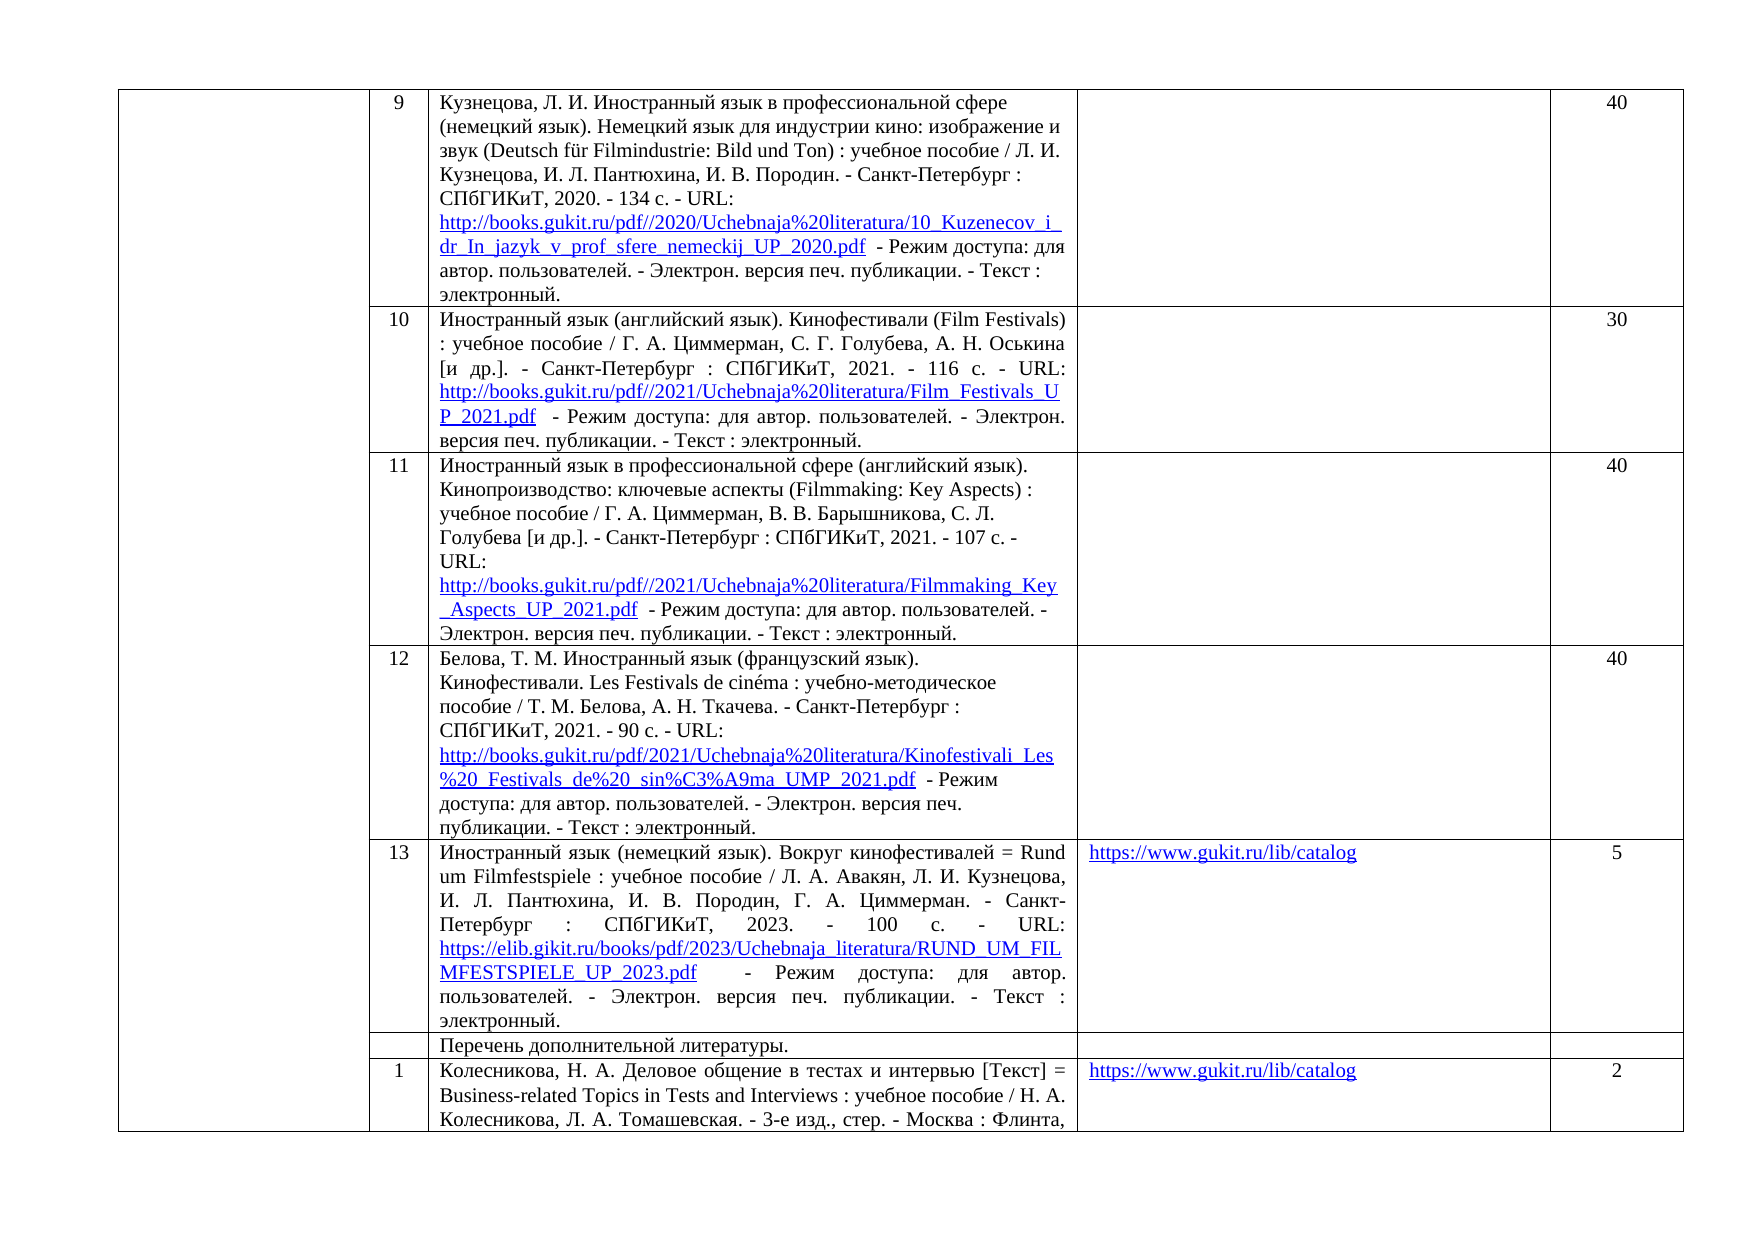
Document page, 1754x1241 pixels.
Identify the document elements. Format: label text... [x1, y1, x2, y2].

table_cell 5 [1551, 840, 1683, 1032]
table_cell [1078, 453, 1550, 645]
table_cell 12 [370, 646, 428, 839]
table_cell [1078, 90, 1550, 306]
table_cell Перечень дополнительной литературы. [429, 1033, 1077, 1057]
table_cell [1551, 1033, 1683, 1057]
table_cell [1078, 1059, 1550, 1131]
table_cell 40 [1551, 646, 1683, 839]
table_cell [370, 1033, 428, 1057]
table_cell 13 [370, 840, 428, 1032]
table_cell 9 [370, 90, 428, 306]
table_cell [1078, 1033, 1550, 1057]
table_cell [1078, 646, 1550, 839]
table_cell Иностранный язык в профессиональной сфере (английский язык). Кинопроизводство: ключевые аспекты (Filmmaking: Key Aspects) : учебное пособие / Г. А. Циммерман, В. В. Барышникова, С. Л. Голубева [и др.]. - Санкт-Петербург : СПбГИКиТ, 2021. - 107 с. - URL: http://books.gukit.ru/pdf//2021/Uchebnaja%20literatura/Filmmaking_Key_Aspects_UP_2021.pdf - Режим доступа: для автор. пользователей. - Электрон. версия печ. публикации. - Текст : электронный. [429, 453, 1077, 645]
table_cell Иностранный язык (немецкий язык). Вокруг кинофестивалей = Rund um Filmfestspiele : учебное пособие / Л. А. Авакян, Л. И. Кузнецова, И. Л. Пантюхина, И. В. Породин, Г. А. Циммерман. - Санкт-Петербург : СПбГИКиТ, 2023. - 100 с. - URL: https://elib.gikit.ru/books/pdf/2023/Uchebnaja_literatura/RUND_UM_FILMFESTSPIELE_UP_2023.pdf - Режим доступа: для автор. пользователей. - Электрон. версия печ. публикации. - Текст : электронный. [429, 840, 1077, 1032]
table_cell 11 [370, 453, 428, 645]
table_cell Белова, Т. М. Иностранный язык (французский язык). Кинофестивали. Les Festivals de сinéma : учебно-методическое пособие / Т. М. Белова, А. Н. Ткачева. - Санкт-Петербург : СПбГИКиТ, 2021. - 90 с. - URL: http://books.gukit.ru/pdf/2021/Uchebnaja%20literatura/Kinofestivali_Les%20_Festivals_de%20_sin%C3%A9ma_UMP_2021.pdf - Режим доступа: для автор. пользователей. - Электрон. версия печ. публикации. - Текст : электронный. [429, 646, 1077, 839]
table_cell https://www.gukit.ru/lib/catalog [1078, 840, 1550, 1032]
table_cell Кузнецова, Л. И. Иностранный язык в профессиональной сфере (немецкий язык). Немецкий язык для индустрии кино: изображение и звук (Deutsch für Filmindustrie: Bild und Ton) : учебное пособие / Л. И. Кузнецова, И. Л. Пантюхина, И. В. Породин. - Санкт-Петербург : СПбГИКиТ, 2020. - 134 с. - URL: http://books.gukit.ru/pdf//2020/Uchebnaja%20literatura/10_Kuzenecov_i_dr_In_jazyk_v_prof_sfere_nemeckij_UP_2020.pdf - Режим доступа: для автор. пользователей. - Электрон. версия печ. публикации. - Текст : электронный. [429, 90, 1077, 306]
table_cell Иностранный язык (английский язык). Кинофестивали (Film Festivals) : учебное пособие / Г. А. Циммерман, С. Г. Голубева, А. Н. Оськина [и др.]. - Санкт-Петербург : СПбГИКиТ, 2021. - 116 с. - URL: http://books.gukit.ru/pdf//2021/Uchebnaja%20literatura/Film_Festivals_UP_2021.pdf - Режим доступа: для автор. пользователей. - Электрон. версия печ. публикации. - Текст : электронный. [429, 307, 1077, 452]
table_cell [1078, 307, 1550, 452]
table_cell 2 [1551, 1059, 1683, 1131]
table_cell 40 [1551, 453, 1683, 645]
table_cell 1 [370, 1059, 428, 1131]
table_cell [429, 1059, 1077, 1131]
table_cell 30 [1551, 307, 1683, 452]
table_cell 40 [1551, 90, 1683, 306]
table_cell 10 [370, 307, 428, 452]
